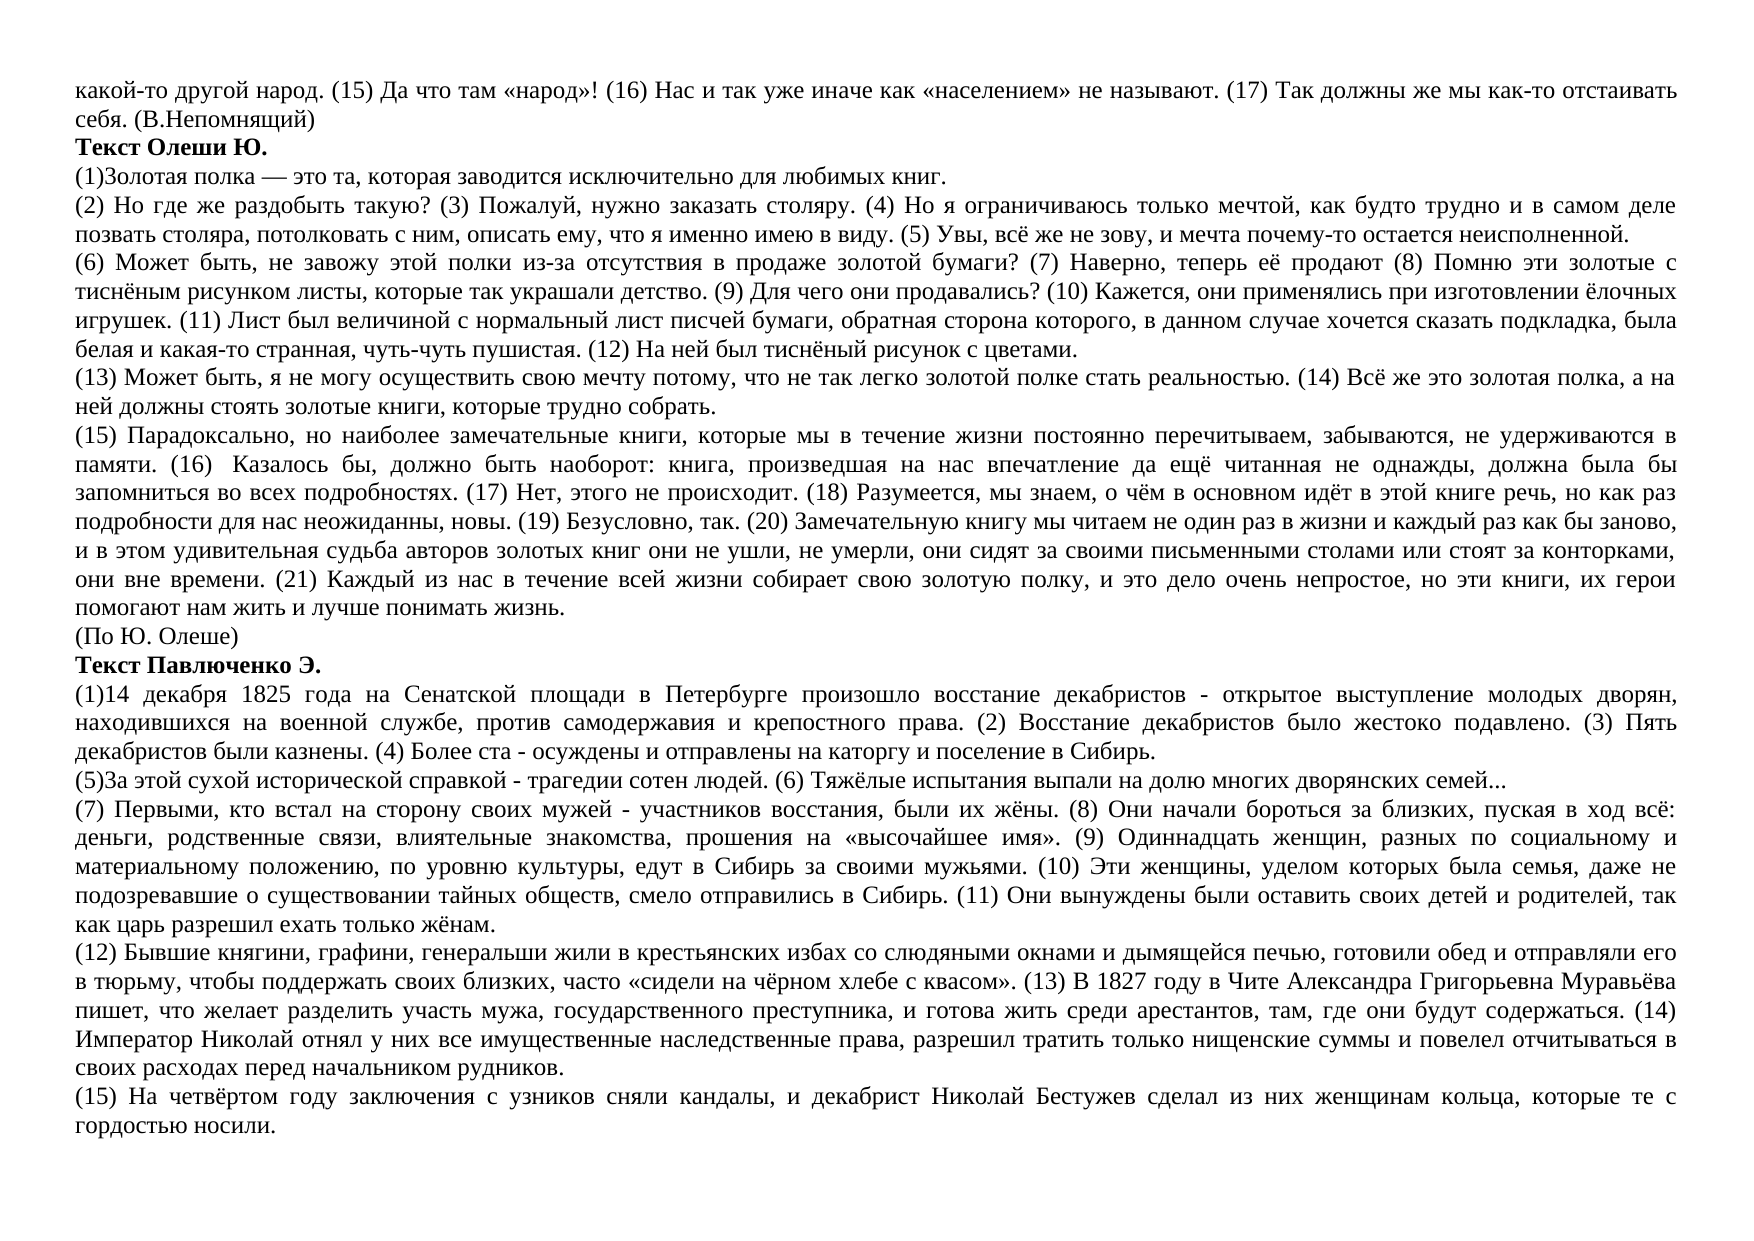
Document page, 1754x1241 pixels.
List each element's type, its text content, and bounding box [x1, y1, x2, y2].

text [75, 75, 1679, 132]
text Текст Павлюченко Э. [75, 650, 1679, 679]
text (5)3а этой сухой исторической справкой - трагедии сотен людей. (6) Тяжёлые испытания выпали на долю многих дворянских семей... [75, 765, 1679, 794]
text (По Ю. Олеше) [75, 621, 1679, 650]
text (7) Первыми, кто встал на сторону своих мужей - участников восстания, были их жёны. (8) Они начали бороться за близких, пуская в ход всё: деньги, родственные связи, влиятельные знакомства, прошения на «высочайшее имя». (9) Одиннадцать женщин, разных по социальному и материальному положению, по уровню культуры, едут в Сибирь за своими мужьями. (10) Эти женщины, уделом которых была семья, даже не подозревавшие о существовании тайных обществ, смело отправились в Сибирь. (11) Они вынуждены были оставить своих детей и родителей, так как царь разрешил ехать только жёнам. [75, 794, 1679, 937]
text (1)14 декабря 1825 года на Сенатской площади в Петербурге произошло восстание декабристов - открытое выступление молодых дворян, находившихся на военной службе, против самодержавия и крепостного права. (2) Восстание декабристов было жестоко подавлено. (3) Пять декабристов были казнены. (4) Более ста - осуждены и отправлены на каторгу и поселение в Сибирь. [75, 679, 1679, 765]
text Текст Олеши Ю. [75, 132, 1679, 161]
text (15) Парадоксально, но наиболее замечательные книги, которые мы в течение жизни постоянно перечитываем, забываются, не удерживаются в памяти. (16) Казалось бы, должно быть наоборот: книга, произведшая на нас впечатление да ещё читанная не однажды, должна была бы запомниться во всех подробностях. (17) Нет, этого не происходит. (18) Разумеется, мы знаем, о чём в основном идёт в этой книге речь, но как раз подробности для нас неожиданны, новы. (19) Безусловно, так. (20) Замечательную книгу мы читаем не один раз в жизни и каждый раз как бы заново, и в этом удивительная судьба авторов золотых книг они не ушли, не умерли, они сидят за своими письменными столами или стоят за конторками, они вне времени. (21) Каждый из нас в течение всей жизни собирает свою золотую полку, и это дело очень непростое, но эти книги, их герои помогают нам жить и лучше понимать жизнь. [75, 420, 1679, 621]
text (1)3олотая полка — это та, которая заводится исключительно для любимых книг. [75, 161, 1679, 190]
text (13) Может быть, я не могу осуществить свою мечту потому, что не так легко золотой полке стать реальностью. (14) Всё же это золотая полка, а на ней должны стоять золотые книги, которые трудно собрать. [75, 362, 1679, 420]
text (2) Но где же раздобыть такую? (3) Пожалуй, нужно заказать столяру. (4) Но я ограничиваюсь только мечтой, как будто трудно и в самом деле позвать столяра, потолковать с ним, описать ему, что я именно имею в виду. (5) Увы, всё же не зову, и мечта почему-то остается неисполненной. [75, 190, 1679, 247]
text (6) Может быть, не завожу этой полки из-за отсутствия в продаже золотой бумаги? (7) Наверно, теперь её продают (8) Помню эти золотые с тиснёным рисунком листы, которые так украшали детство. (9) Для чего они продавались? (10) Кажется, они применялись при изготовлении ёлочных игрушек. (11) Лист был величиной с нормальный лист писчей бумаги, обратная сторона которого, в данном случае хочется сказать подкладка, была белая и какая-то странная, чуть-чуть пушистая. (12) На ней был тиснёный рисунок с цветами. [75, 247, 1679, 362]
text (15) На четвёртом году заключения с узников сняли кандалы, и декабрист Николай Бестужев сделал из них женщинам кольца, которые те с гордостью носили. [75, 1081, 1679, 1139]
text (12) Бывшие княгини, графини, генеральши жили в крестьянских избах со слюдяными окнами и дымящейся печью, готовили обед и отправляли его в тюрьму, чтобы поддержать своих близких, часто «сидели на чёрном хлебе с квасом». (13) В 1827 году в Чите Александра Григорьевна Муравьёва пишет, что желает разделить участь мужа, государственного преступника, и готова жить среди арестантов, там, где они будут содержаться. (14) Император Николай отнял у них все имущественные наследственные права, разрешил тратить только нищенские суммы и повелел отчитываться в своих расходах перед начальником рудников. [75, 937, 1679, 1081]
